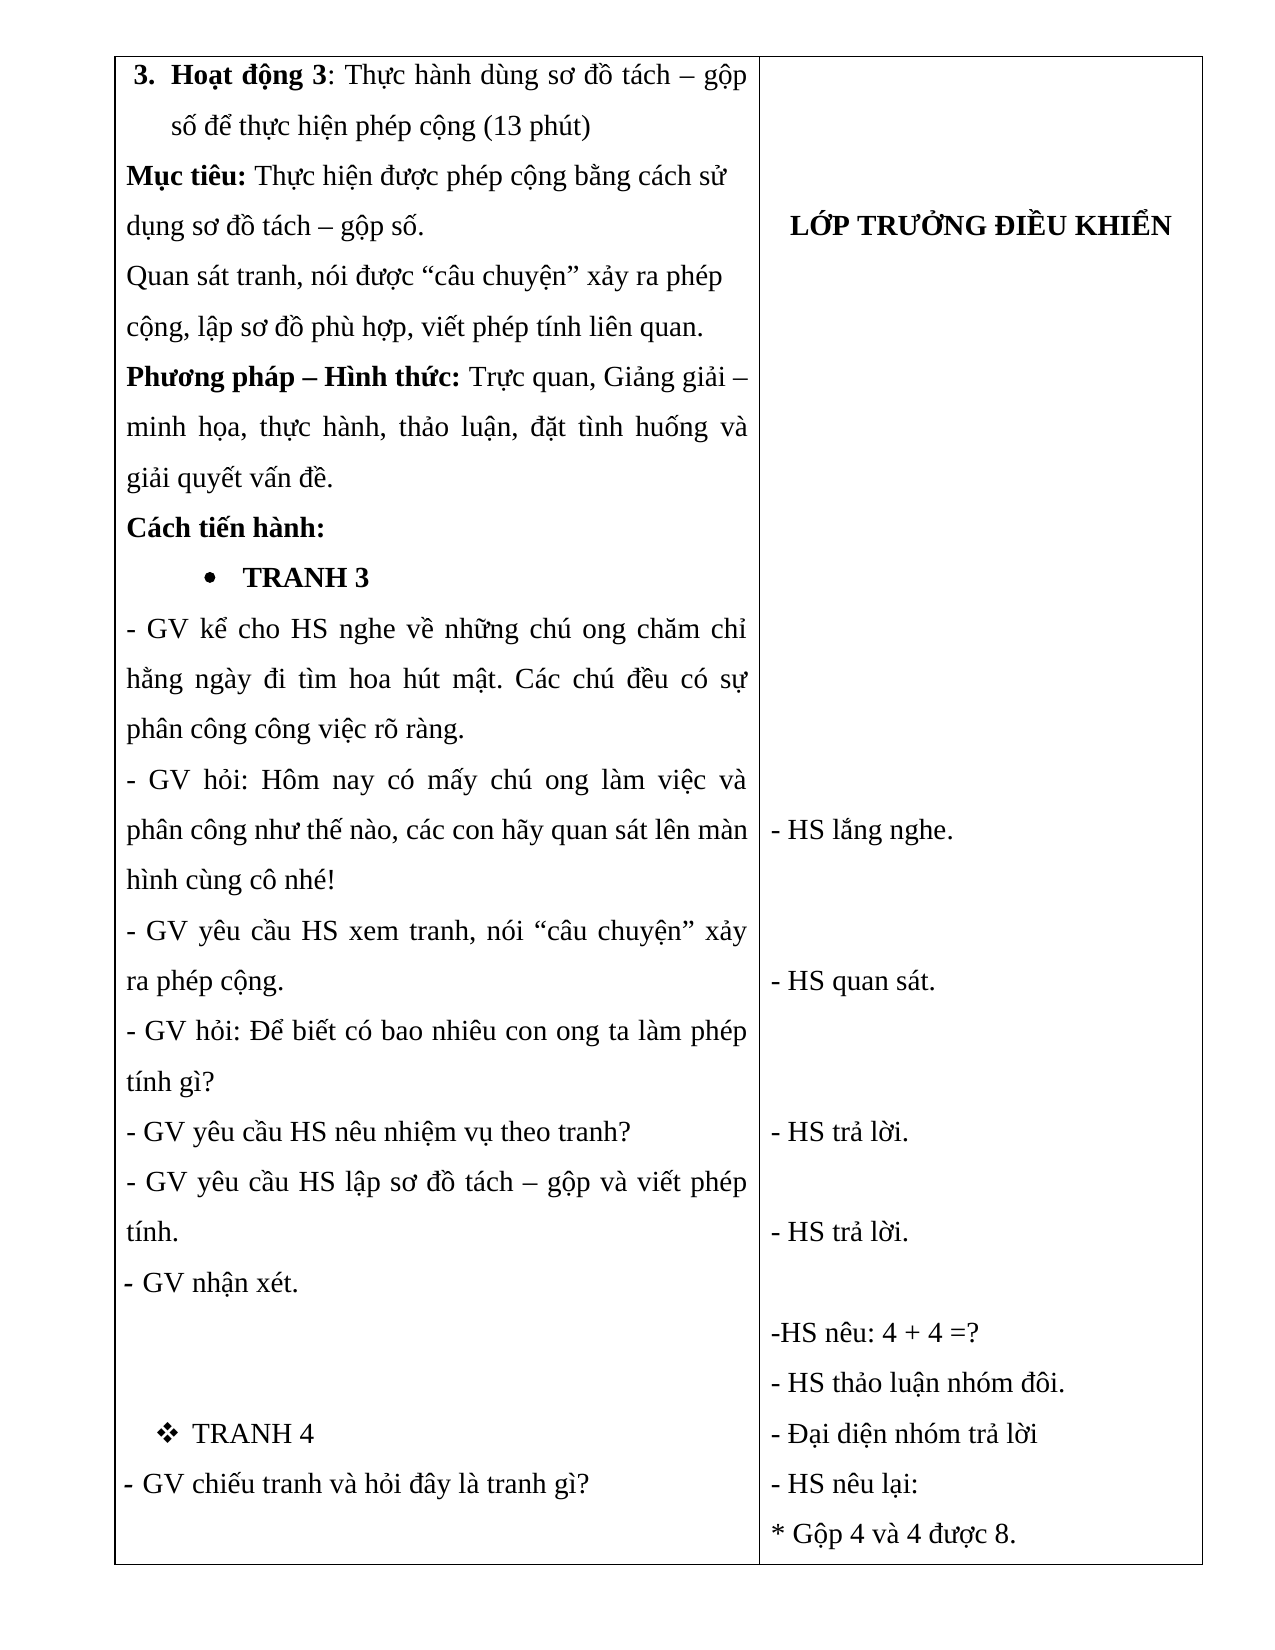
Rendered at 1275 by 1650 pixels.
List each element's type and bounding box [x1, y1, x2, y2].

table_cell [116, 57, 759, 1564]
table_cell [760, 57, 1202, 1564]
